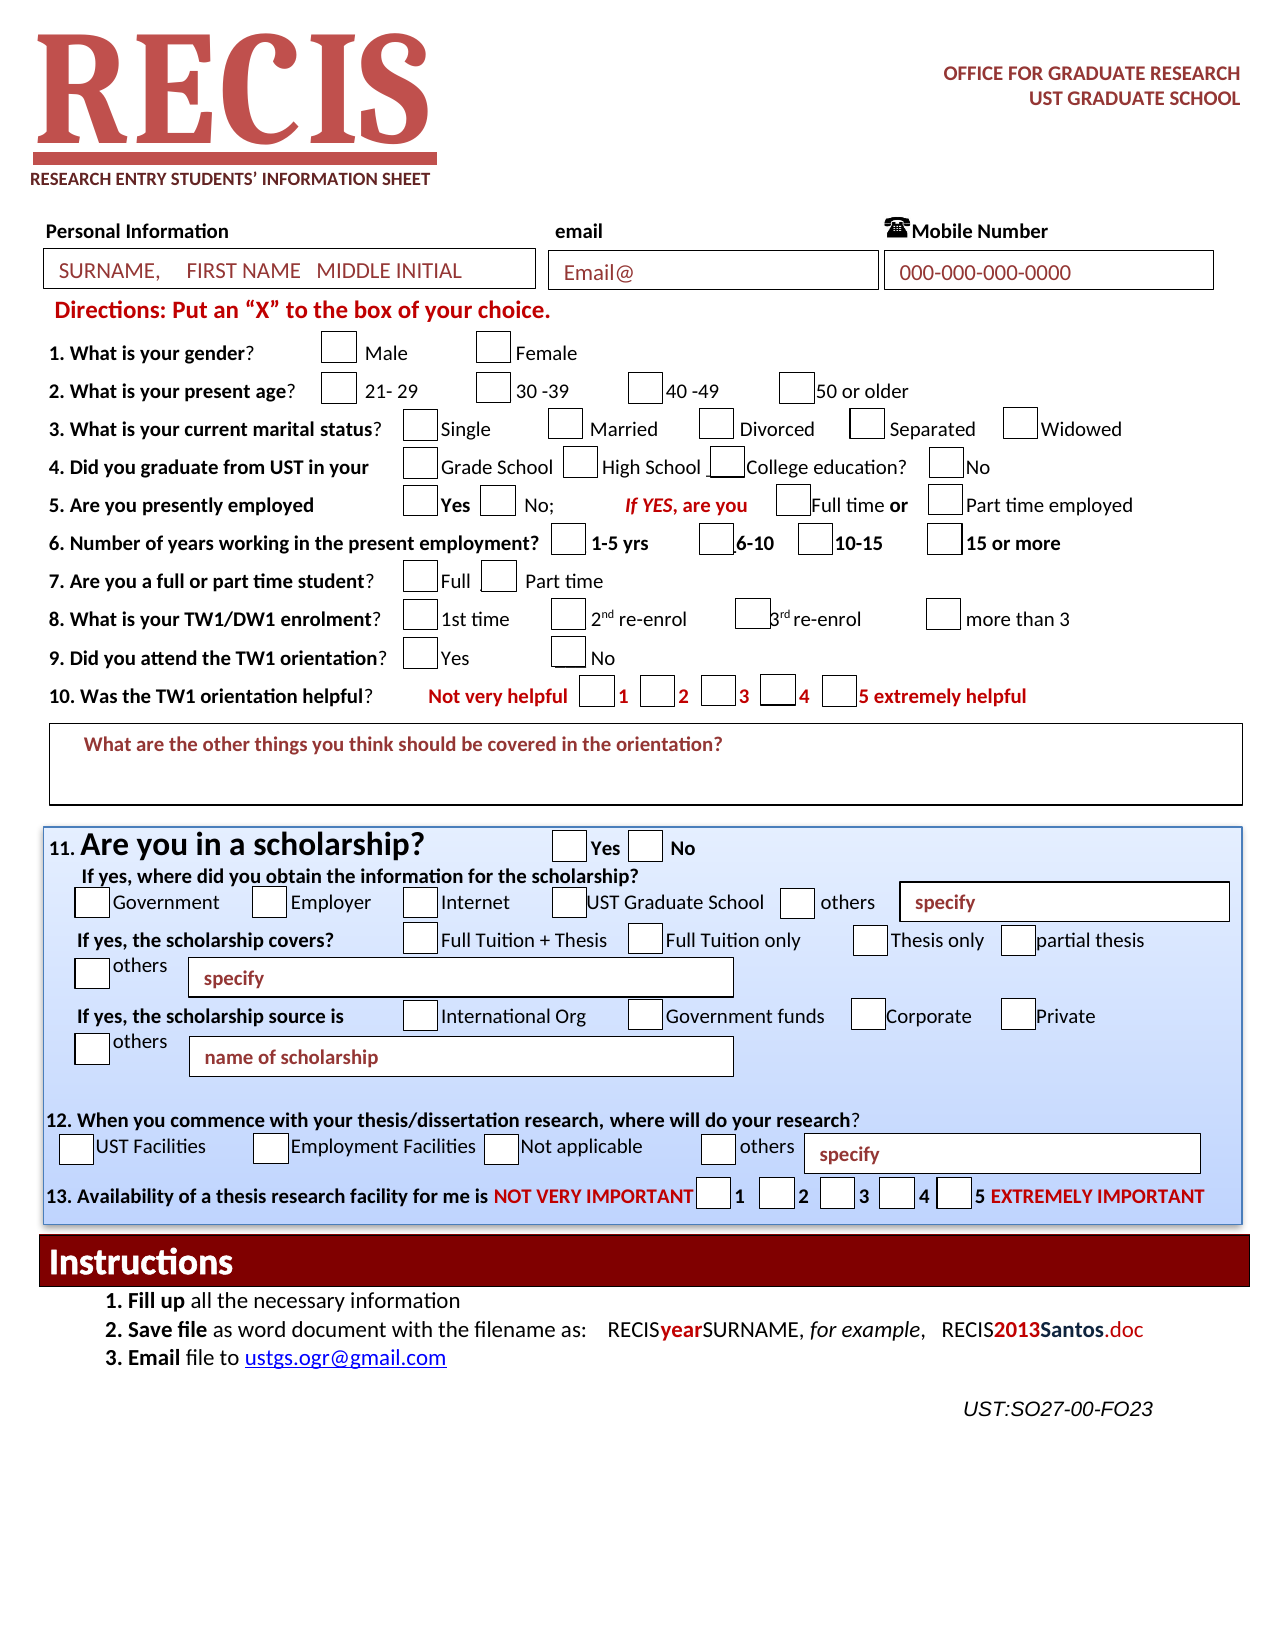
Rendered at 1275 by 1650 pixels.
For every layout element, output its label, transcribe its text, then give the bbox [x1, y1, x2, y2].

text 6. Number of years working in the present employment? ___ 1-5 yrs ___6-10 ___ 10-15 ___ 15 or more [49, 530, 1241, 556]
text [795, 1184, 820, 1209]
text 5. Are you presently employed ___ Yes __ No; If YES, are you ___Full time or ___ Part time employed [49, 492, 1241, 518]
text If yes, the scholarship source is ___ International Org ___ Government funds ___Corporate ___Private [77, 1003, 403, 1029]
text ___ others [77, 1029, 1241, 1054]
text 4. Did you graduate from UST in your ___ Grade School __ High School ___ College education? ___ No [438, 454, 1241, 479]
text RESEARCH ENTRY STUDENTS’ INFORMATION SHEET [30, 167, 1241, 190]
text ___ UST Facilities ___ Employment Facilities ___ Not applicable __ others [46, 1133, 253, 1158]
text 2. What is your present age? __ 21- 29 ___ 30 -39 ___ 40 -49 ___ 50 or older [815, 378, 1241, 403]
text Instructions [40, 1236, 1249, 1286]
text UST GRADUATE SCHOOL [30, 85, 1241, 111]
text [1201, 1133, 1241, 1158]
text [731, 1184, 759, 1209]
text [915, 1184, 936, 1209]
text Personal Information email Mobile Number [30, 218, 1241, 243]
text Directions: Put an “X” to the box of your choice. [49, 294, 1241, 324]
text 2. What is your present age? __ 21- 29 ___ 30 -39 ___ 40 -49 ___ 50 or older [49, 378, 321, 403]
text 7. Are you a full or part time student? ___ Full ___ Part time [49, 568, 1241, 594]
text If yes, the scholarship covers? ___ Full Tuition + Thesis ___ Full Tuition only ___ Thesis only ___partial thesis [77, 927, 403, 952]
picture [882, 214, 913, 218]
text 8. What is your TW1/DW1 enrolment? ___ 1st time ___ 2nd re-enrol __3rd re-enrol ___ more than 3 [49, 607, 1241, 632]
text 3. What is your current marital status? ___ Single __ Married __ Divorced __ Separated ___ Widowed [49, 416, 403, 441]
text 3. Email file to ustgs.ogr@gmail.com [105, 1343, 1241, 1371]
text 9. Did you attend the TW1 orientation? ___ Yes ___ No [49, 645, 1241, 670]
text 11. Are you in a scholarship? ___ Yes ___ No [30, 823, 1241, 863]
text 12. When you commence with your thesis/dissertation research, where will do your research? [46, 1107, 1241, 1133]
text 13. Availability of a thesis research facility for me is NOT VERY IMPORTANT ___ 1 __ 2 ___ 3 ___ 4 ___ 5 EXTREMELY IMPORTANT [46, 1184, 696, 1209]
text ___ UST Facilities ___ Employment Facilities ___ Not applicable __ others [289, 1133, 804, 1158]
text 2. Save file as word document with the filename as: RECISyearSURNAME, for example, RECIS2013Santos.doc [105, 1315, 1241, 1343]
text 3. What is your current marital status? ___ Single __ Married __ Divorced __ Separated ___ Widowed [438, 416, 1241, 441]
text 1. What is your gender? __ Male ___ Female [49, 340, 1241, 365]
text OFFICE FOR GRADUATE RESEARCH [30, 60, 1241, 85]
text If yes, where did you obtain the information for the scholarship? ___ Government ___ Employer ___ Internet ___UST Graduate School ___ others [77, 863, 1241, 914]
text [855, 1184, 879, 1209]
text 1. Fill up all the necessary information [105, 1287, 1241, 1315]
text 10. Was the TW1 orientation helpful? Not very helpful ___ 1 ___ 2 ___ 3 ___ 4 __ 5 extremely helpful [49, 683, 1241, 708]
text ___ others [77, 952, 1241, 978]
text 4. Did you graduate from UST in your ___ Grade School __ High School ___ College education? ___ No [49, 454, 403, 479]
